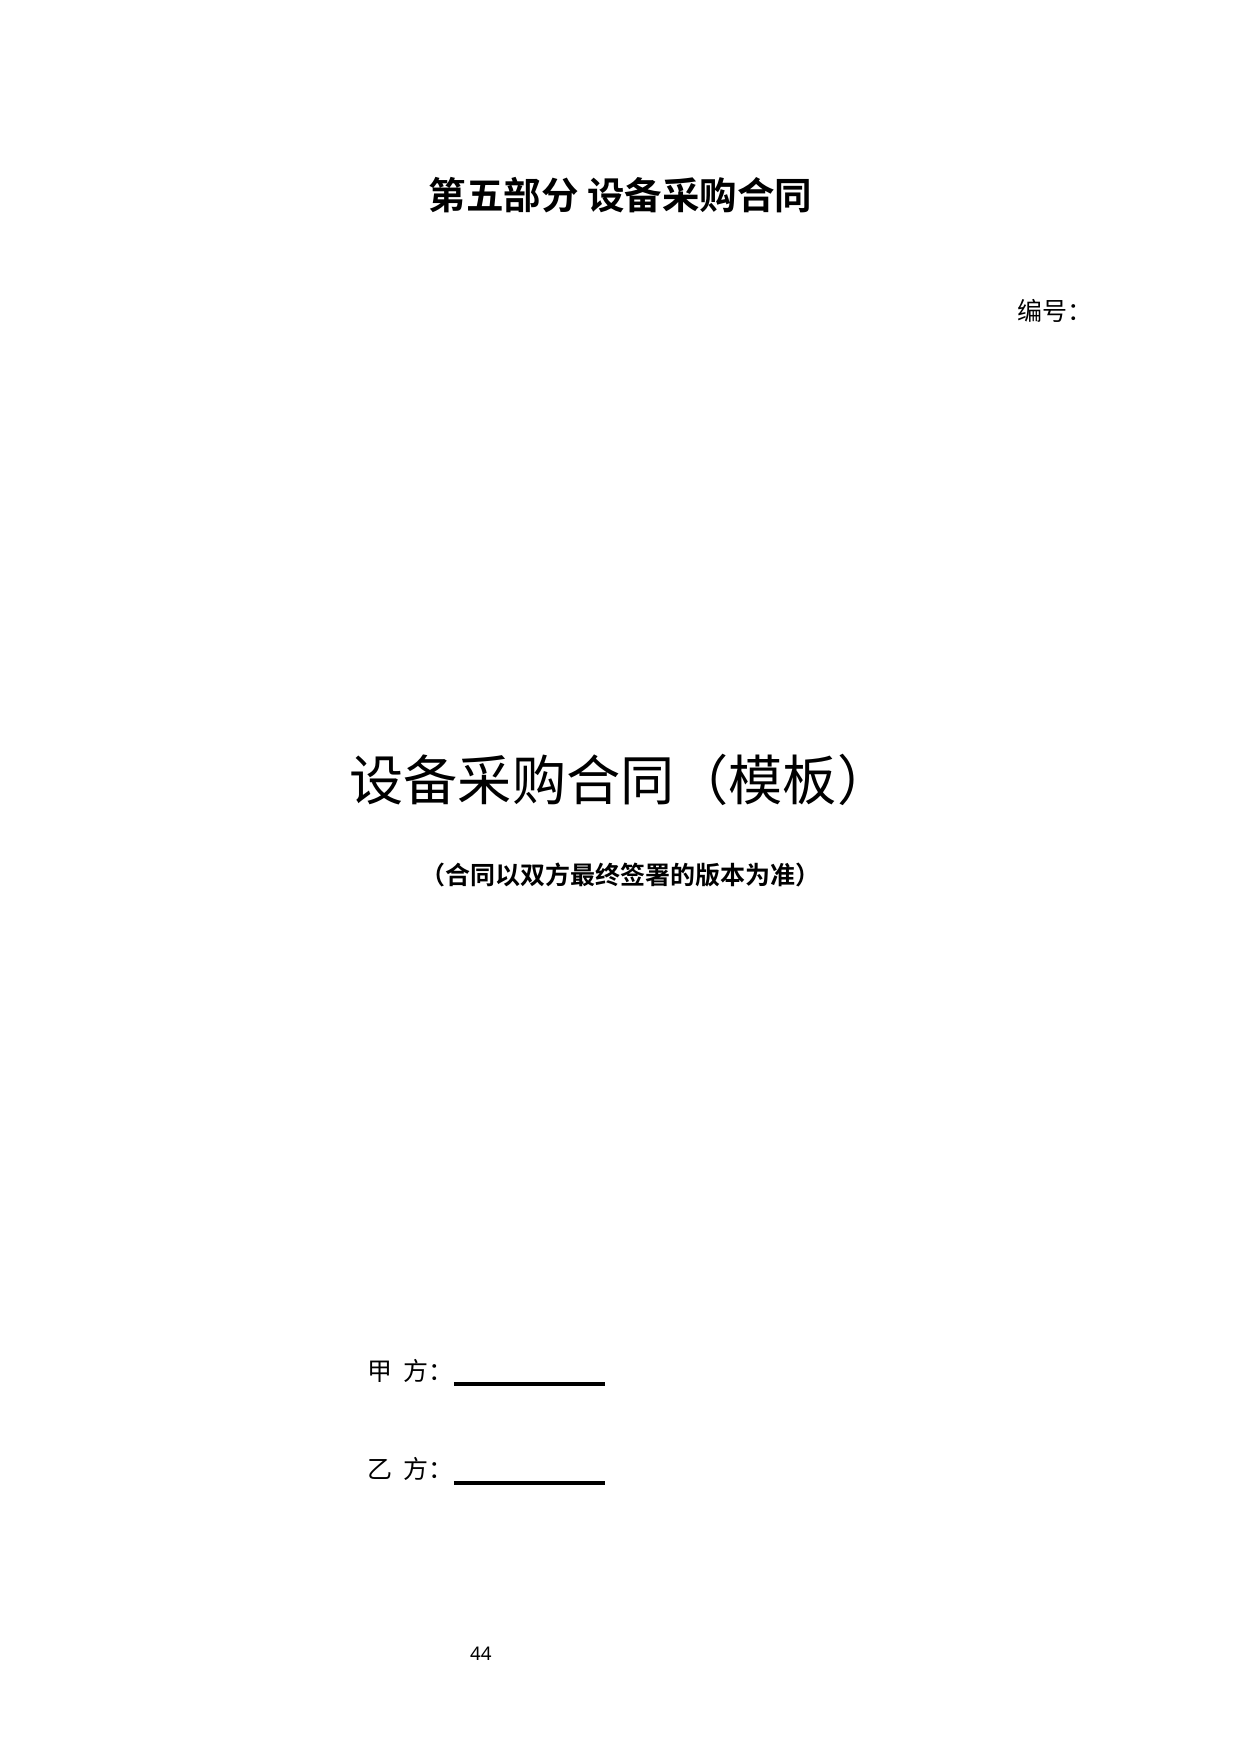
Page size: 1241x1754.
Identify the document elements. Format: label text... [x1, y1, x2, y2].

text 甲 方： [148, 1351, 1092, 1387]
text 乙 方： [148, 1450, 1092, 1486]
text 设备采购合同（模板） [148, 738, 1092, 816]
text 编号： [148, 292, 1092, 328]
text （合同以双方最终签署的版本为准） [148, 855, 1092, 892]
text 第五部分 设备采购合同 [148, 166, 1092, 220]
